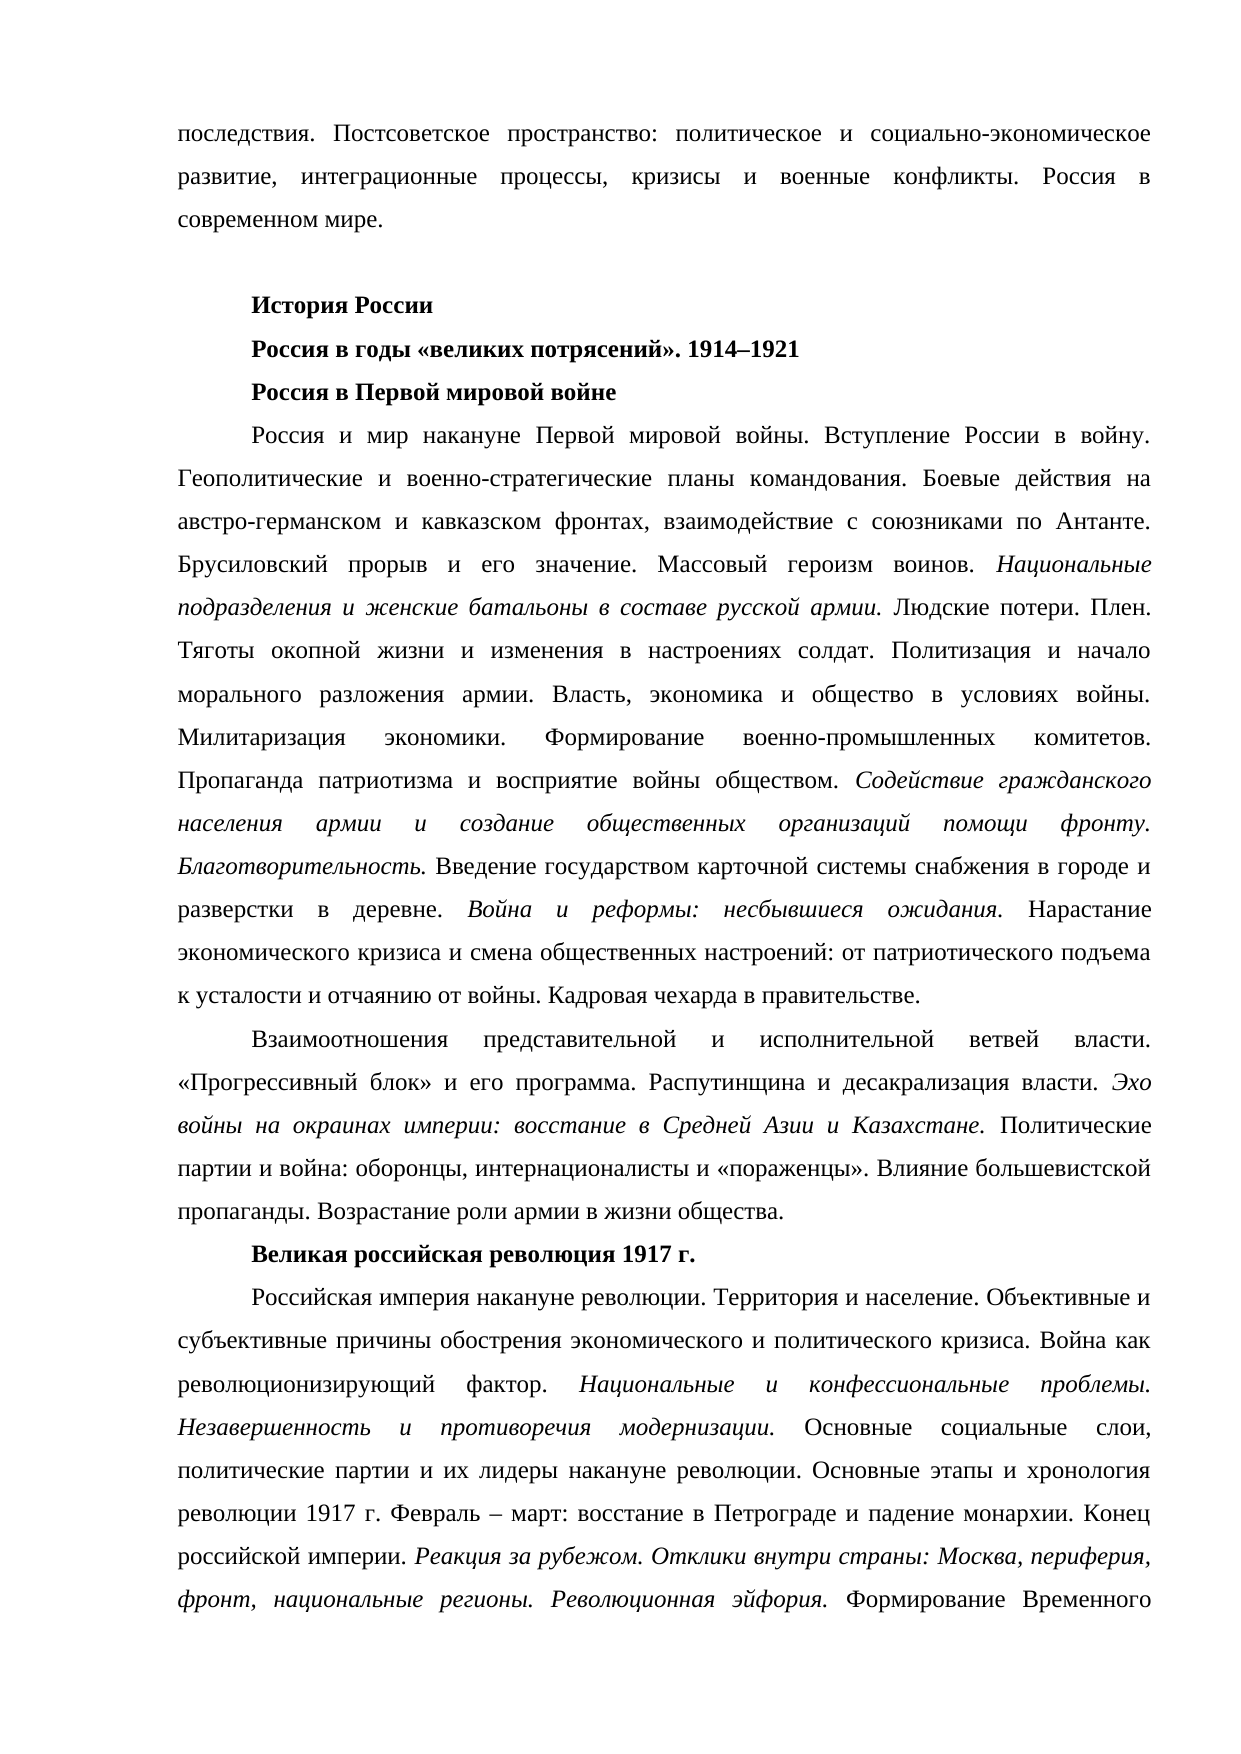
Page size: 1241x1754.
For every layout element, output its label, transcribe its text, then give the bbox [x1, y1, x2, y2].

text Взаимоотношения представительной и исполнительной ветвей власти. «Прогрессивный блок» и его программа. Распутинщина и десакрализация власти. Эхо войны на окраинах империи: восстание в Средней Азии и Казахстане. Политические партии и война: оборонцы, интернационалисты и «пораженцы». Влияние большевистской пропаганды. Возрастание роли армии в жизни общества. [177, 1024, 1152, 1225]
text Россия в годы «великих потрясений». 1914–1921 [177, 334, 1152, 362]
text Россия и мир накануне Первой мировой войны. Вступление России в войну. Геополитические и военно-стратегические планы командования. Боевые действия на австро-германском и кавказском фронтах, взаимодействие с союзниками по Антанте. Брусиловский прорыв и его значение. Массовый героизм воинов. Национальные подразделения и женские батальоны в составе русской армии. Людские потери. Плен. Тяготы окопной жизни и изменения в настроениях солдат. Политизация и начало морального разложения армии. Власть, экономика и общество в условиях войны. Милитаризация экономики. Формирование военно-промышленных комитетов. Пропаганда патриотизма и восприятие войны обществом. Содействие гражданского населения армии и создание общественных организаций помощи фронту. Благотворительность. Введение государством карточной системы снабжения в городе и разверстки в деревне. Война и реформы: несбывшиеся ожидания. Нарастание экономического кризиса и смена общественных настроений: от патриотического подъема к усталости и отчаянию от войны. Кадровая чехарда в правительстве. [177, 420, 1152, 1009]
text Великая российская революция 1917 г. [177, 1239, 1152, 1268]
text История России [177, 291, 1152, 319]
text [177, 118, 1152, 233]
text Россия в Первой мировой войне [177, 377, 1152, 406]
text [177, 1282, 1152, 1613]
